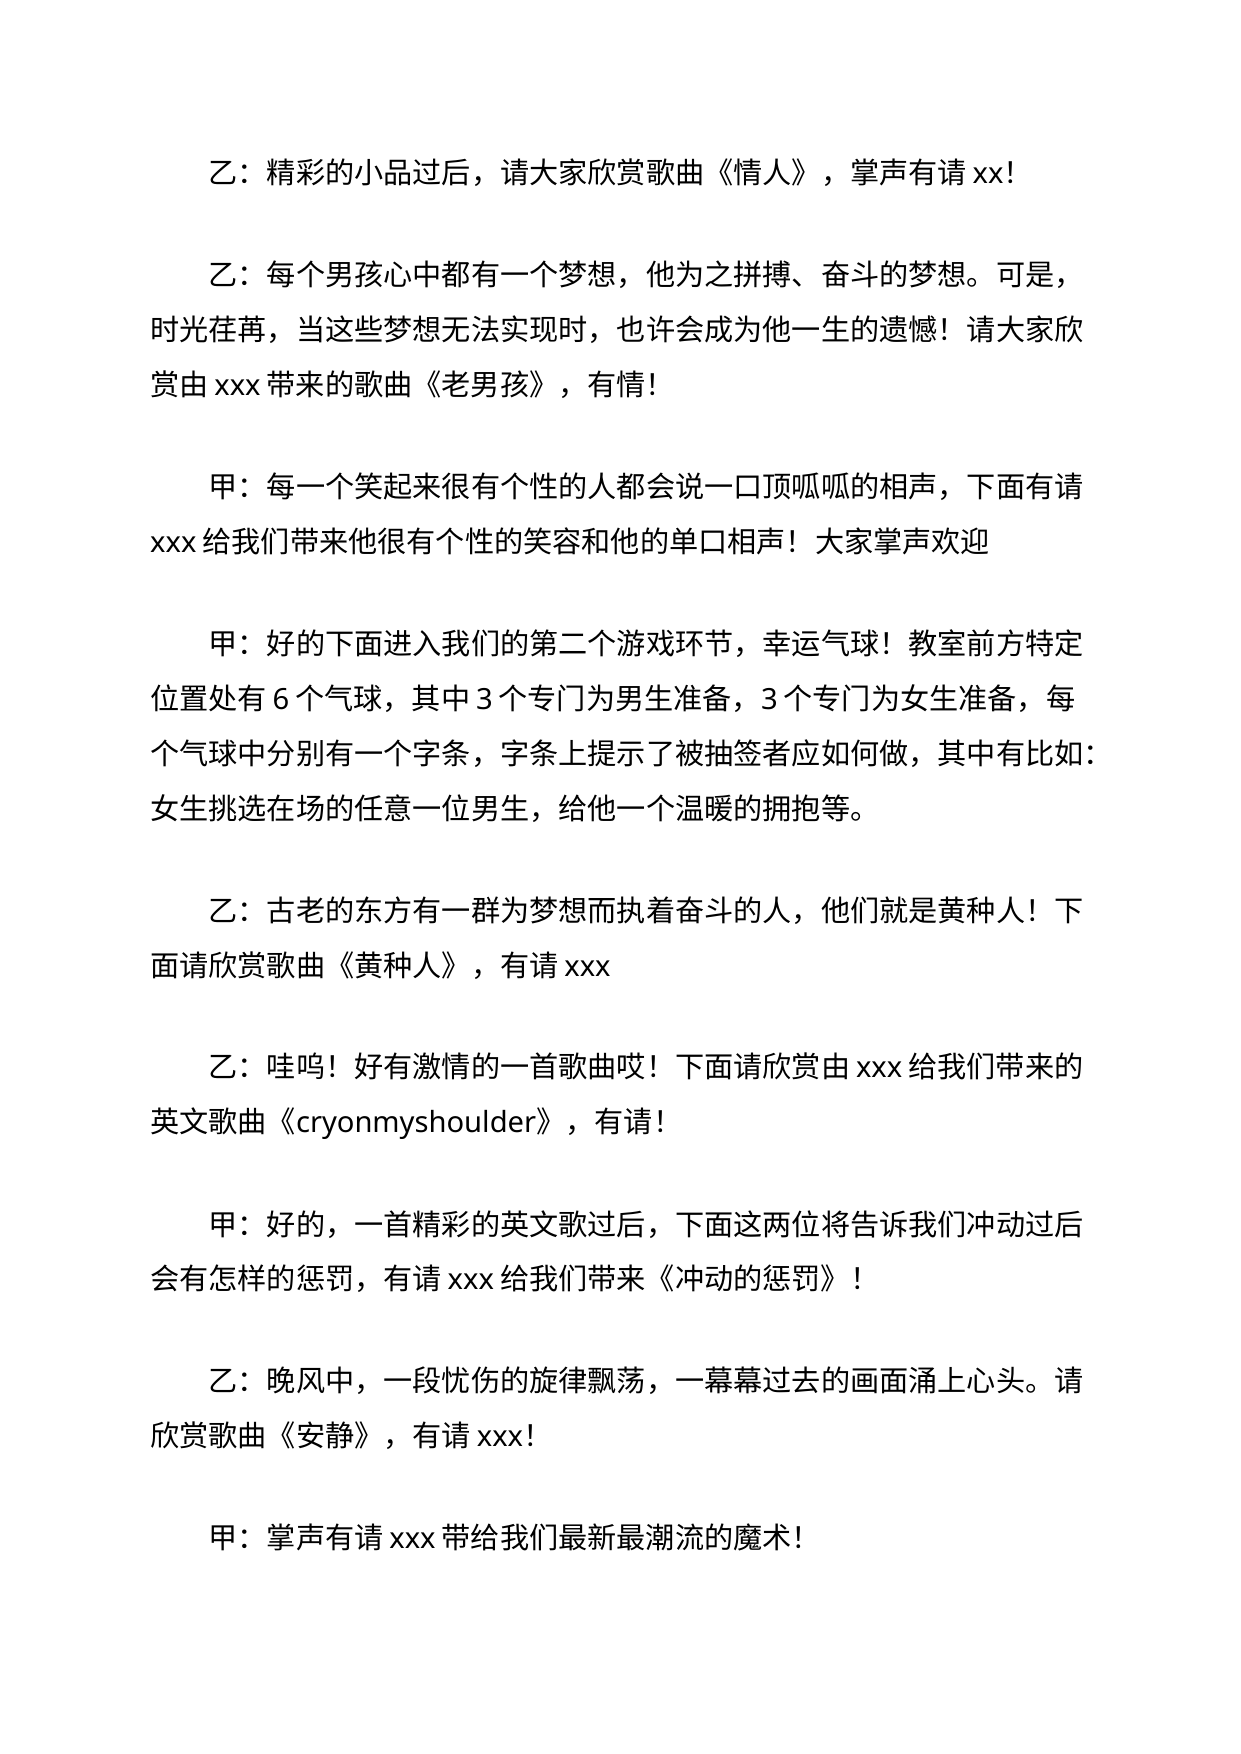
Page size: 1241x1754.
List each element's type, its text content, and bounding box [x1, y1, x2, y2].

text 乙：精彩的小品过后，请大家欣赏歌曲《情人》，掌声有请xx！ [150, 150, 1090, 192]
text 甲：好的下面进入我们的第二个游戏环节，幸运气球！教室前方特定位置处有6个气球，其中3个专门为男生准备，3个专门为女生准备，每个气球中分别有一个字条，字条上提示了被抽签者应如何做，其中有比如：女生挑选在场的任意一位男生，给他一个温暖的拥抱等。 [150, 621, 1090, 828]
text 乙：晚风中，一段忧伤的旋律飘荡，一幕幕过去的画面涌上心头。请欣赏歌曲《安静》，有请xxx！ [150, 1358, 1090, 1455]
text 甲：好的，一首精彩的英文歌过后，下面这两位将告诉我们冲动过后会有怎样的惩罚，有请xxx给我们带来《冲动的惩罚》！ [150, 1201, 1090, 1298]
text 乙：哇呜！好有激情的一首歌曲哎！下面请欣赏由xxx给我们带来的英文歌曲《cryonmyshoulder》，有请！ [150, 1044, 1090, 1141]
text 甲：掌声有请xxx带给我们最新最潮流的魔术！ [150, 1515, 1090, 1557]
text 乙：古老的东方有一群为梦想而执着奋斗的人，他们就是黄种人！下面请欣赏歌曲《黄种人》，有请xxx [150, 887, 1090, 984]
text 乙：每个男孩心中都有一个梦想，他为之拼搏、奋斗的梦想。可是，时光荏苒，当这些梦想无法实现时，也许会成为他一生的遗憾！请大家欣赏由xxx带来的歌曲《老男孩》，有情！ [150, 252, 1090, 404]
text 甲：每一个笑起来很有个性的人都会说一口顶呱呱的相声，下面有请xxx给我们带来他很有个性的笑容和他的单口相声！大家掌声欢迎 [150, 464, 1090, 561]
